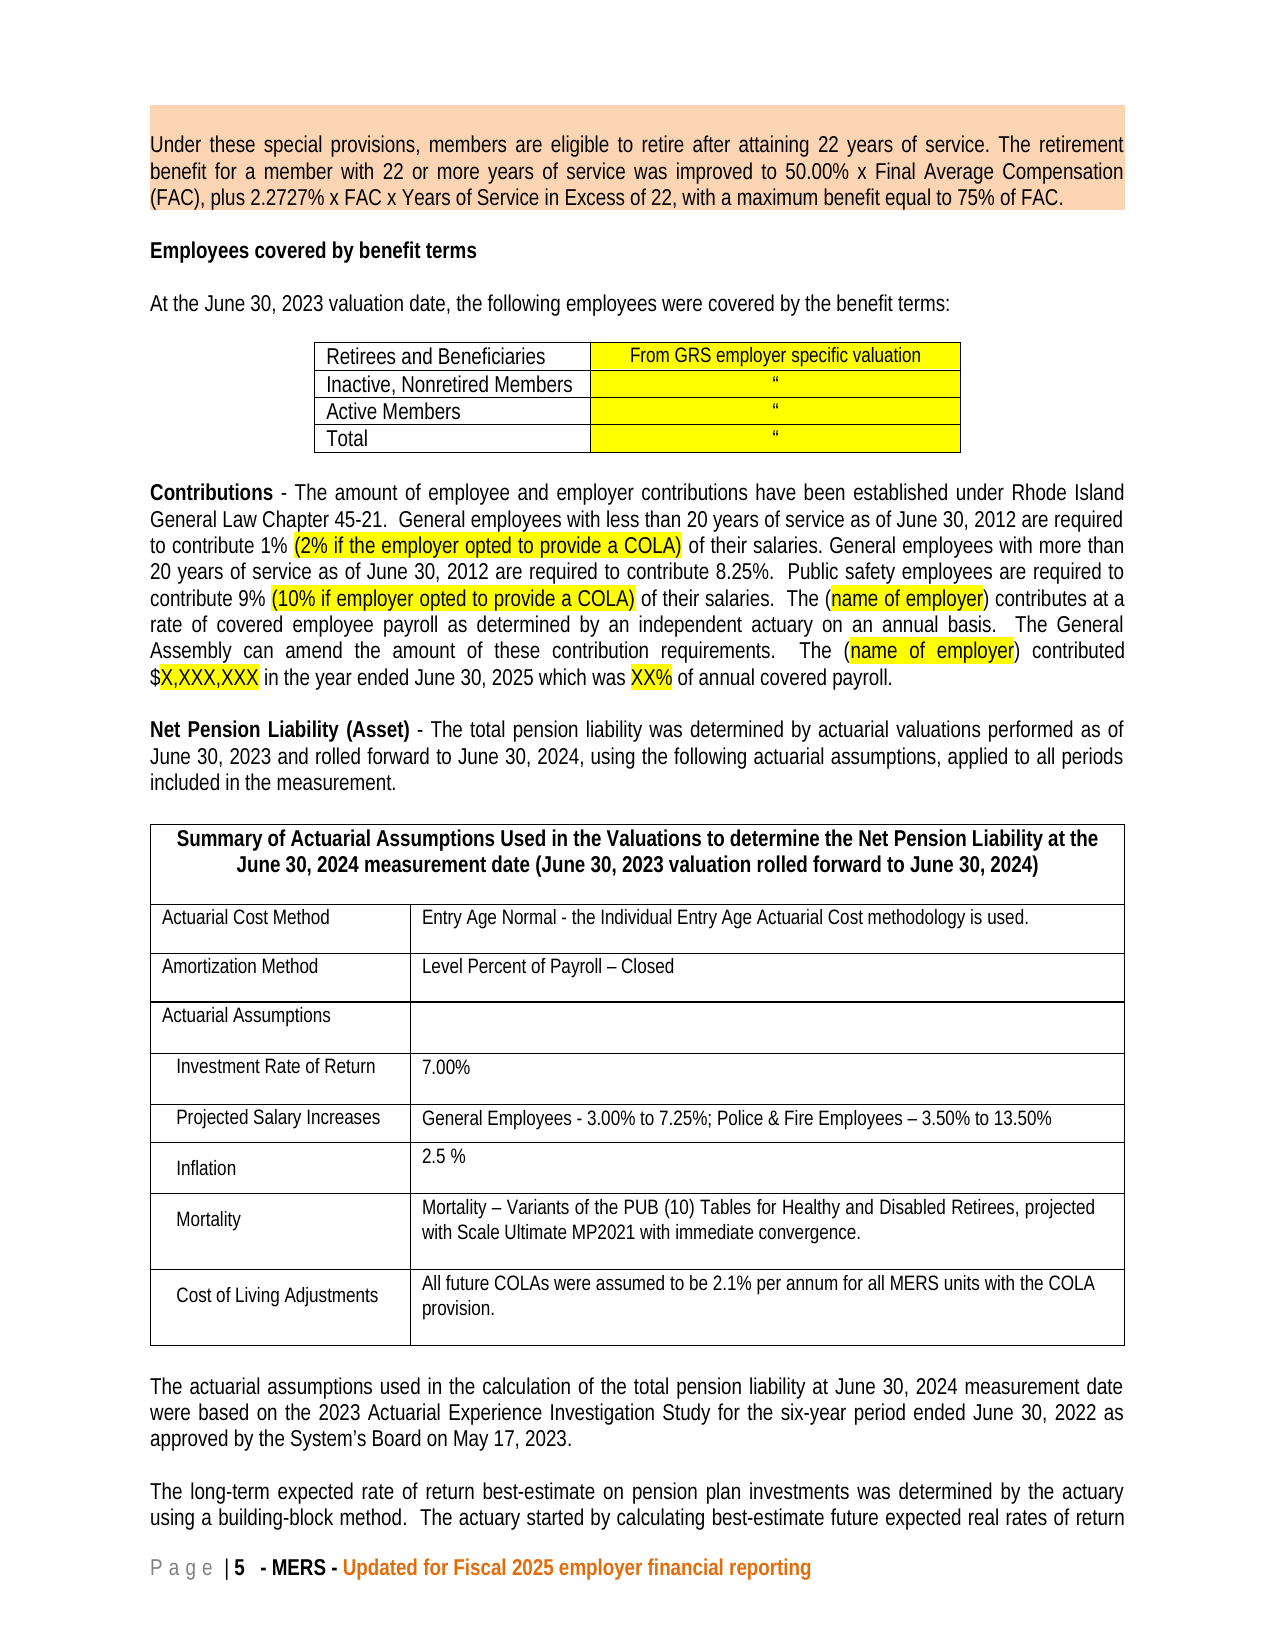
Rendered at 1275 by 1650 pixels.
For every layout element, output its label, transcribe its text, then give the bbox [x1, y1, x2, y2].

table_cell Mortality [151, 1194, 410, 1269]
table_cell General Employees - 3.00% to 7.25%; Police & Fire Employees – 3.50% to 13.50% [411, 1105, 1124, 1142]
table_cell “ [779, 398, 960, 424]
table_cell Level Percent of Payroll – Closed [411, 954, 1124, 1001]
table_cell “ [779, 425, 960, 452]
table_cell [411, 1003, 1124, 1052]
text Employees covered by benefit terms [150, 237, 1125, 263]
text The actuarial assumptions used in the calculation of the total pension liability at June 30, 2024 measurement date were based on the 2023 Actuarial Experience Investigation Study for the six-year period ended June 30, 2022 as approved by the System’s Board on May 17, 2023. [150, 1373, 1125, 1452]
table_cell Mortality – Variants of the PUB (10) Tables for Healthy and Disabled Retirees, projected with Scale Ultimate MP2021 with immediate convergence. [411, 1194, 1124, 1269]
table_cell “ [591, 398, 773, 424]
table_cell 2.5 % [411, 1143, 1124, 1193]
text Contributions - The amount of employee and employer contributions have been established under Rhode Island General Law Chapter 45-21. General employees with less than 20 years of service as of June 30, 2012 are required to contribute 1% (2% if the employer opted to provide a COLA) of their salaries. General employees with more than 20 years of service as of June 30, 2012 are required to contribute 8.25%. Public safety employees are required to contribute 9% (10% if employer opted to provide a COLA) of their salaries. The (name of employer) contributes at a rate of covered employee payroll as determined by an independent actuary on an annual basis. The General Assembly can amend the amount of these contribution requirements. The (name of employer) contributed $X,XXX,XXX in the year ended June 30, 2025 which was XX% of annual covered payroll. [150, 479, 1125, 690]
table_cell Total [315, 425, 590, 452]
table_cell Cost of Living Adjustments [151, 1270, 410, 1345]
text Under these special provisions, members are eligible to retire after attaining 22 years of service. The retirement benefit for a member with 22 or more years of service was improved to 50.00% x Final Average Compensation (FAC), plus 2.2727% x FAC x Years of Service in Excess of 22, with a maximum benefit equal to 75% of FAC. [150, 131, 1125, 210]
table_cell “ [591, 425, 773, 452]
text At the June 30, 2023 valuation date, the following employees were covered by the benefit terms: [150, 289, 1125, 316]
table_header From GRS employer specific valuation [591, 343, 960, 369]
table_cell Actuarial Cost Method [151, 905, 410, 952]
table_cell Active Members [315, 398, 590, 424]
table_cell 7.00% [411, 1054, 1124, 1103]
table_cell “ [779, 371, 960, 397]
table_cell Inactive, Nonretired Members [315, 371, 590, 397]
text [150, 1478, 1125, 1531]
table_cell Inflation [151, 1143, 410, 1193]
table_cell Investment Rate of Return [151, 1054, 410, 1103]
table_cell Actuarial Assumptions [151, 1003, 410, 1052]
table_cell Amortization Method [151, 954, 410, 1001]
table_cell Projected Salary Increases [151, 1105, 410, 1142]
table_header Summary of Actuarial Assumptions Used in the Valuations to determine the Net Pension Liability at the June 30, 2024 measurement date (June 30, 2023 valuation rolled forward to June 30, 2024) [151, 825, 1124, 903]
table_cell Entry Age Normal - the Individual Entry Age Actuarial Cost methodology is used. [411, 905, 1124, 952]
table_cell “ [591, 371, 773, 397]
text Net Pension Liability (Asset) - The total pension liability was determined by actuarial valuations performed as of June 30, 2023 and rolled forward to June 30, 2024, using the following actuarial assumptions, applied to all periods included in the measurement. [150, 716, 1125, 795]
table_cell All future COLAs were assumed to be 2.1% per annum for all MERS units with the COLA provision. [411, 1270, 1124, 1345]
table_header Retirees and Beneficiaries [315, 343, 590, 369]
